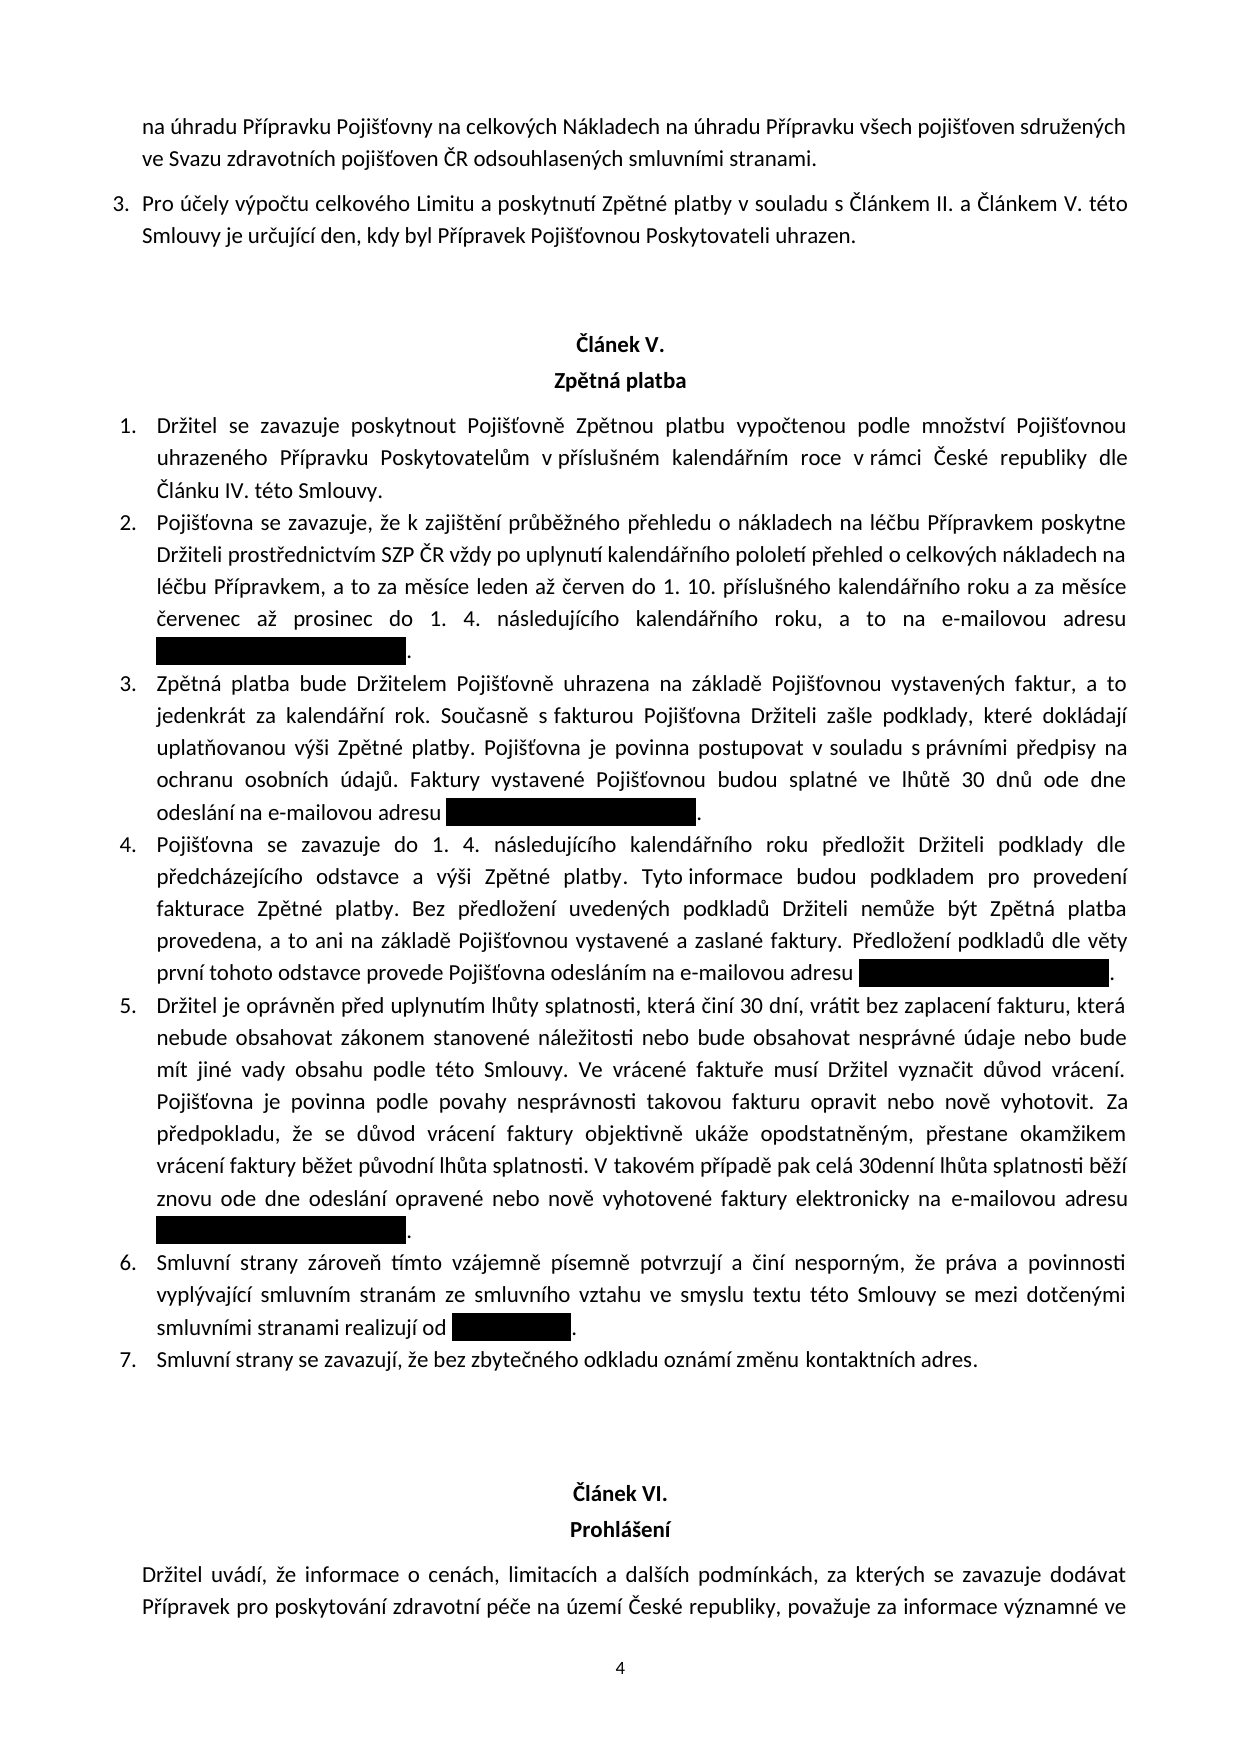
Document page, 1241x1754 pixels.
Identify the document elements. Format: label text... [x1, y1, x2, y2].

list Smluvní strany zároveň tímto vzájemně písemně potvrzují a činí nesporným, že práva a povinnosti vyplývající smluvním stranám ze smluvního vztahu ve smyslu textu této Smlouvy se mezi dotčenými smluvními stranami realizují od XXXXXXXXXX. [119, 1248, 1128, 1341]
list Držitel se zavazuje poskytnout Pojišťovně Zpětnou platbu vypočtenou podle množství Pojišťovnou uhrazeného Přípravku Poskytovatelům v příslušném kalendářním roce v rámci České republiky dle Článku IV. této Smlouvy. [119, 411, 1128, 504]
list Smluvní strany se zavazují, že bez zbytečného odkladu oznámí změnu kontaktních adres. [119, 1345, 1128, 1373]
text Prohlášení [112, 1515, 1128, 1543]
text 3. Pro účely výpočtu celkového Limitu a poskytnutí Zpětné platby v souladu s Článkem II. a Článkem V. této Smlouvy je určující den, kdy byl Přípravek Pojišťovnou Poskytovateli uhrazen. [112, 189, 1128, 249]
list Pojišťovna se zavazuje do 1. 4. následujícího kalendářního roku předložit Držiteli podklady dle předcházejícího odstavce a výši Zpětné platby. Tyto informace budou podkladem pro provedení fakturace Zpětné platby. Bez předložení uvedených podkladů Držiteli nemůže být Zpětná platba provedena, a to ani na základě Pojišťovnou vystavené a zaslané faktury. Předložení podkladů dle věty první tohoto odstavce provede Pojišťovna odesláním na e-mailovou adresu XXXXXXXXXXXXXXXXXXXXX. [119, 830, 1128, 987]
text Článek V. [112, 330, 1128, 358]
text Článek VI. [112, 1479, 1128, 1507]
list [142, 1560, 1128, 1620]
text Zpětná platba [112, 367, 1128, 395]
list Zpětná platba bude Držitelem Pojišťovně uhrazena na základě Pojišťovnou vystavených faktur, a to jedenkrát za kalendářní rok. Současně s fakturou Pojišťovna Držiteli zašle podklady, které dokládají uplatňovanou výši Zpětné platby. Pojišťovna je povinna postupovat v souladu s právními předpisy na ochranu osobních údajů. Faktury vystavené Pojišťovnou budou splatné ve lhůtě 30 dnů ode dne odeslání na e-mailovou adresu XXXXXXXXXXXXXXXXXXXXX. [119, 669, 1128, 826]
list Pojišťovna se zavazuje, že k zajištění průběžného přehledu o nákladech na léčbu Přípravkem poskytne Držiteli prostřednictvím SZP ČR vždy po uplynutí kalendářního pololetí přehled o celkových nákladech na léčbu Přípravkem, a to za měsíce leden až červen do 1. 10. příslušného kalendářního roku a za měsíce červenec až prosinec do 1. 4. následujícího kalendářního roku, a to na e-mailovou adresu XXXXXXXXXXXXXXXXXXXXX. [119, 508, 1128, 665]
list Držitel je oprávněn před uplynutím lhůty splatnosti, která činí 30 dní, vrátit bez zaplacení fakturu, která nebude obsahovat zákonem stanovené náležitosti nebo bude obsahovat nesprávné údaje nebo bude mít jiné vady obsahu podle této Smlouvy. Ve vrácené faktuře musí Držitel vyznačit důvod vrácení. Pojišťovna je povinna podle povahy nesprávnosti takovou fakturu opravit nebo nově vyhotovit. Za předpokladu, že se důvod vrácení faktury objektivně ukáže opodstatněným, přestane okamžikem vrácení faktury běžet původní lhůta splatnosti. V takovém případě pak celá 30denní lhůta splatnosti běží znovu ode dne odeslání opravené nebo nově vyhotovené faktury elektronicky na e-mailovou adresu XXXXXXXXXXXXXXXXXXXXX. [119, 991, 1128, 1244]
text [112, 112, 1128, 172]
